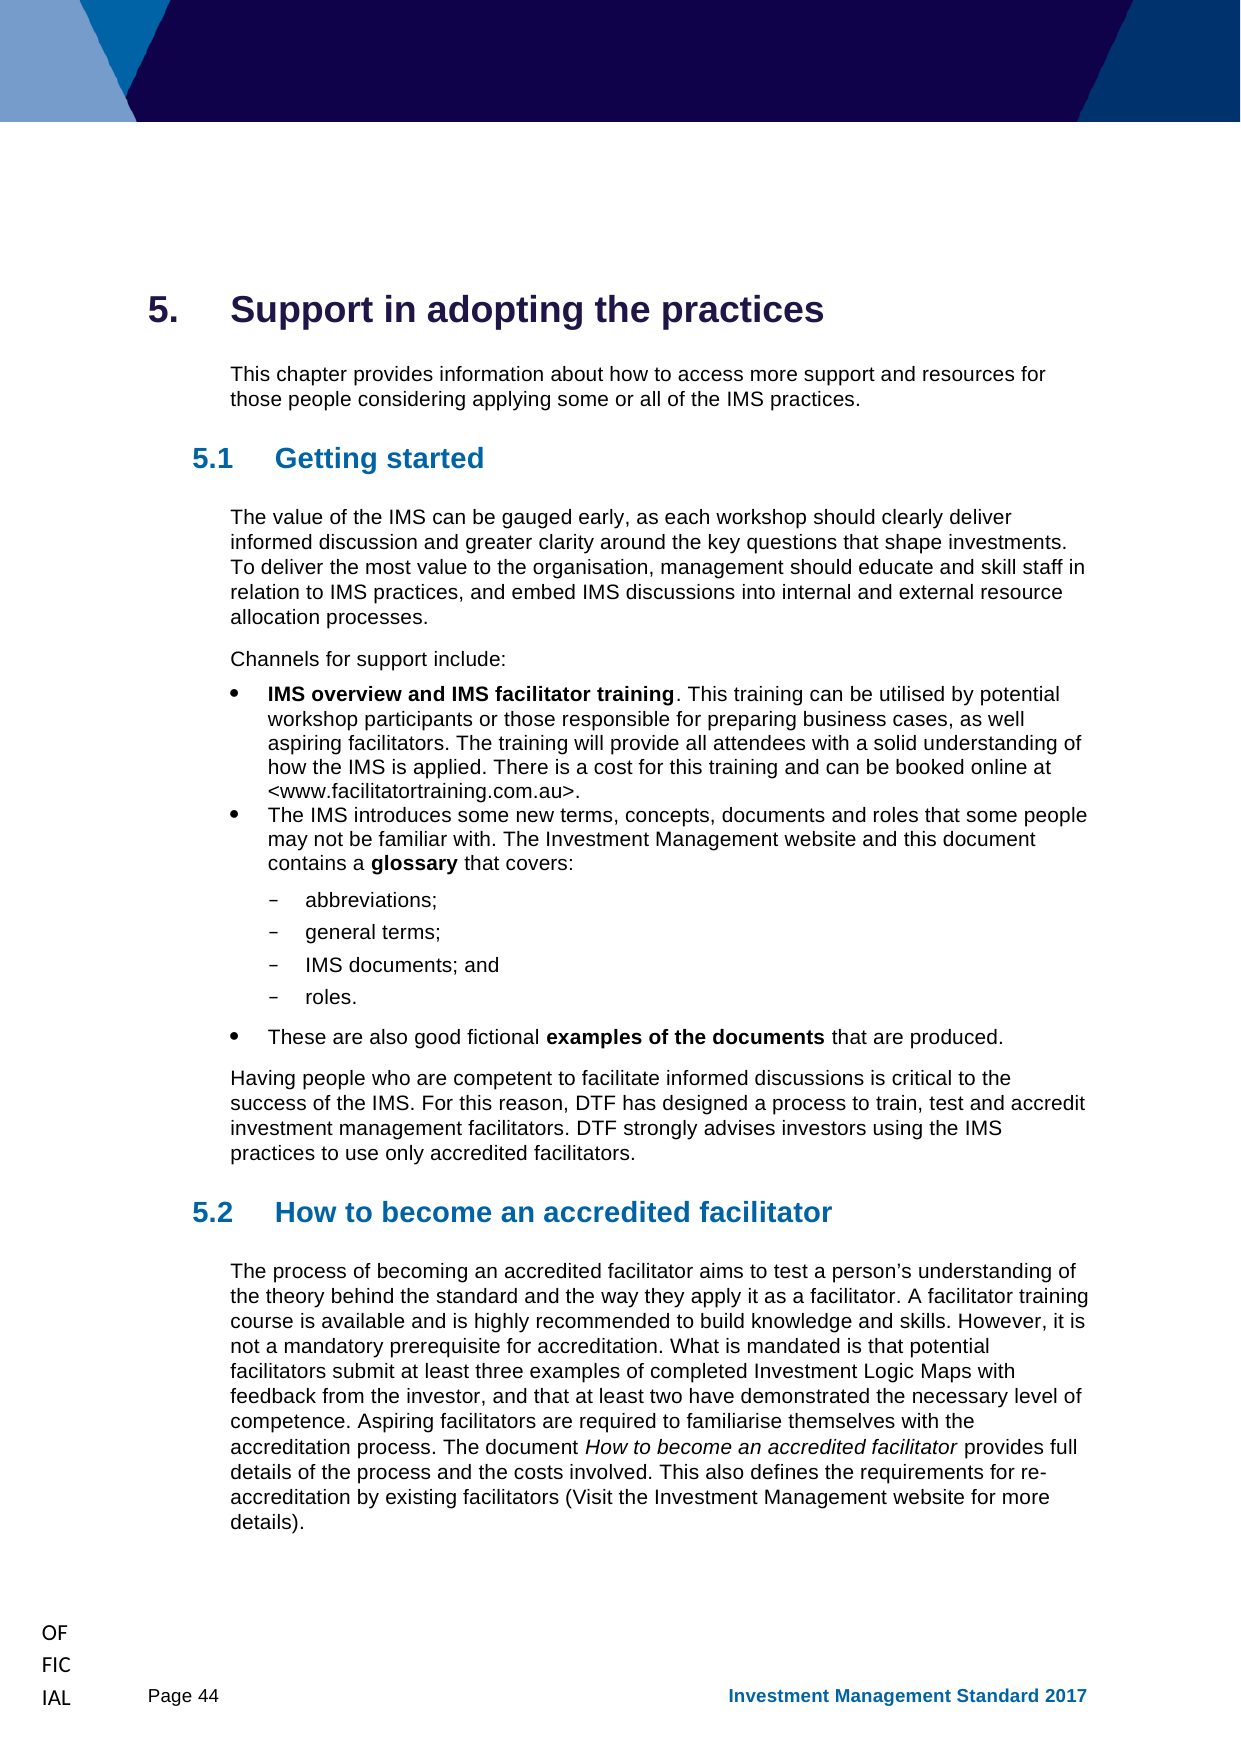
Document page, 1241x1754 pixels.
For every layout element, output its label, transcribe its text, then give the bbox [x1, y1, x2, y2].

text These are also good fictional examples of the documents that are produced. [230, 1024, 1092, 1049]
text IMS overview and IMS facilitator training. This training can be utilised by potential workshop participants or those responsible for preparing business cases, as well aspiring facilitators. The training will provide all attendees with a solid understanding of how the IMS is applied. There is a cost for this training and can be booked online at <www.facilitatortraining.com.au>. [230, 682, 1092, 802]
text This chapter provides information about how to access more support and resources for those people considering applying some or all of the IMS practices. [230, 362, 1092, 411]
text Channels for support include: [230, 647, 1092, 671]
text abbreviations; [268, 885, 1092, 913]
subtitle Support in adopting the practices [148, 287, 1092, 330]
text The value of the IMS can be gauged early, as each workshop should clearly deliver informed discussion and greater clarity around the key questions that shape investments. To deliver the most value to the organisation, management should educate and skill staff in relation to IMS practices, and embed IMS discussions into internal and external resource allocation processes. [230, 504, 1092, 629]
text The process of becoming an accredited facilitator aims to test a person’s understanding of the theory behind the standard and the way they apply it as a facilitator. A facilitator training course is available and is highly recommended to build knowledge and skills. However, it is not a mandatory prerequisite for accreditation. What is mandated is that potential facilitators submit at least three examples of completed Investment Logic Maps with feedback from the investor, and that at least two have demonstrated the necessary level of competence. Aspiring facilitators are required to familiarise themselves with the accreditation process. The document How to become an accredited facilitator provides full details of the process and the costs involved. This also defines the requirements for re-accreditation by existing facilitators (Visit the Investment Management website for more details). [230, 1259, 1092, 1534]
text IMS documents; and [268, 950, 1092, 978]
text Having people who are competent to facilitate informed discussions is critical to the success of the IMS. For this reason, DTF has designed a process to train, test and accredit investment management facilitators. DTF strongly advises investors using the IMS practices to use only accredited facilitators. [230, 1066, 1092, 1165]
subtitle How to become an accredited facilitator [192, 1195, 1092, 1229]
subtitle Getting started [192, 441, 1092, 474]
text The IMS introduces some new terms, concepts, documents and roles that some people may not be familiar with. The Investment Management website and this document contains a glossary that covers: [230, 802, 1092, 875]
text general terms; [268, 917, 1092, 946]
picture [0, 0, 1241, 122]
text roles. [268, 982, 1092, 1010]
